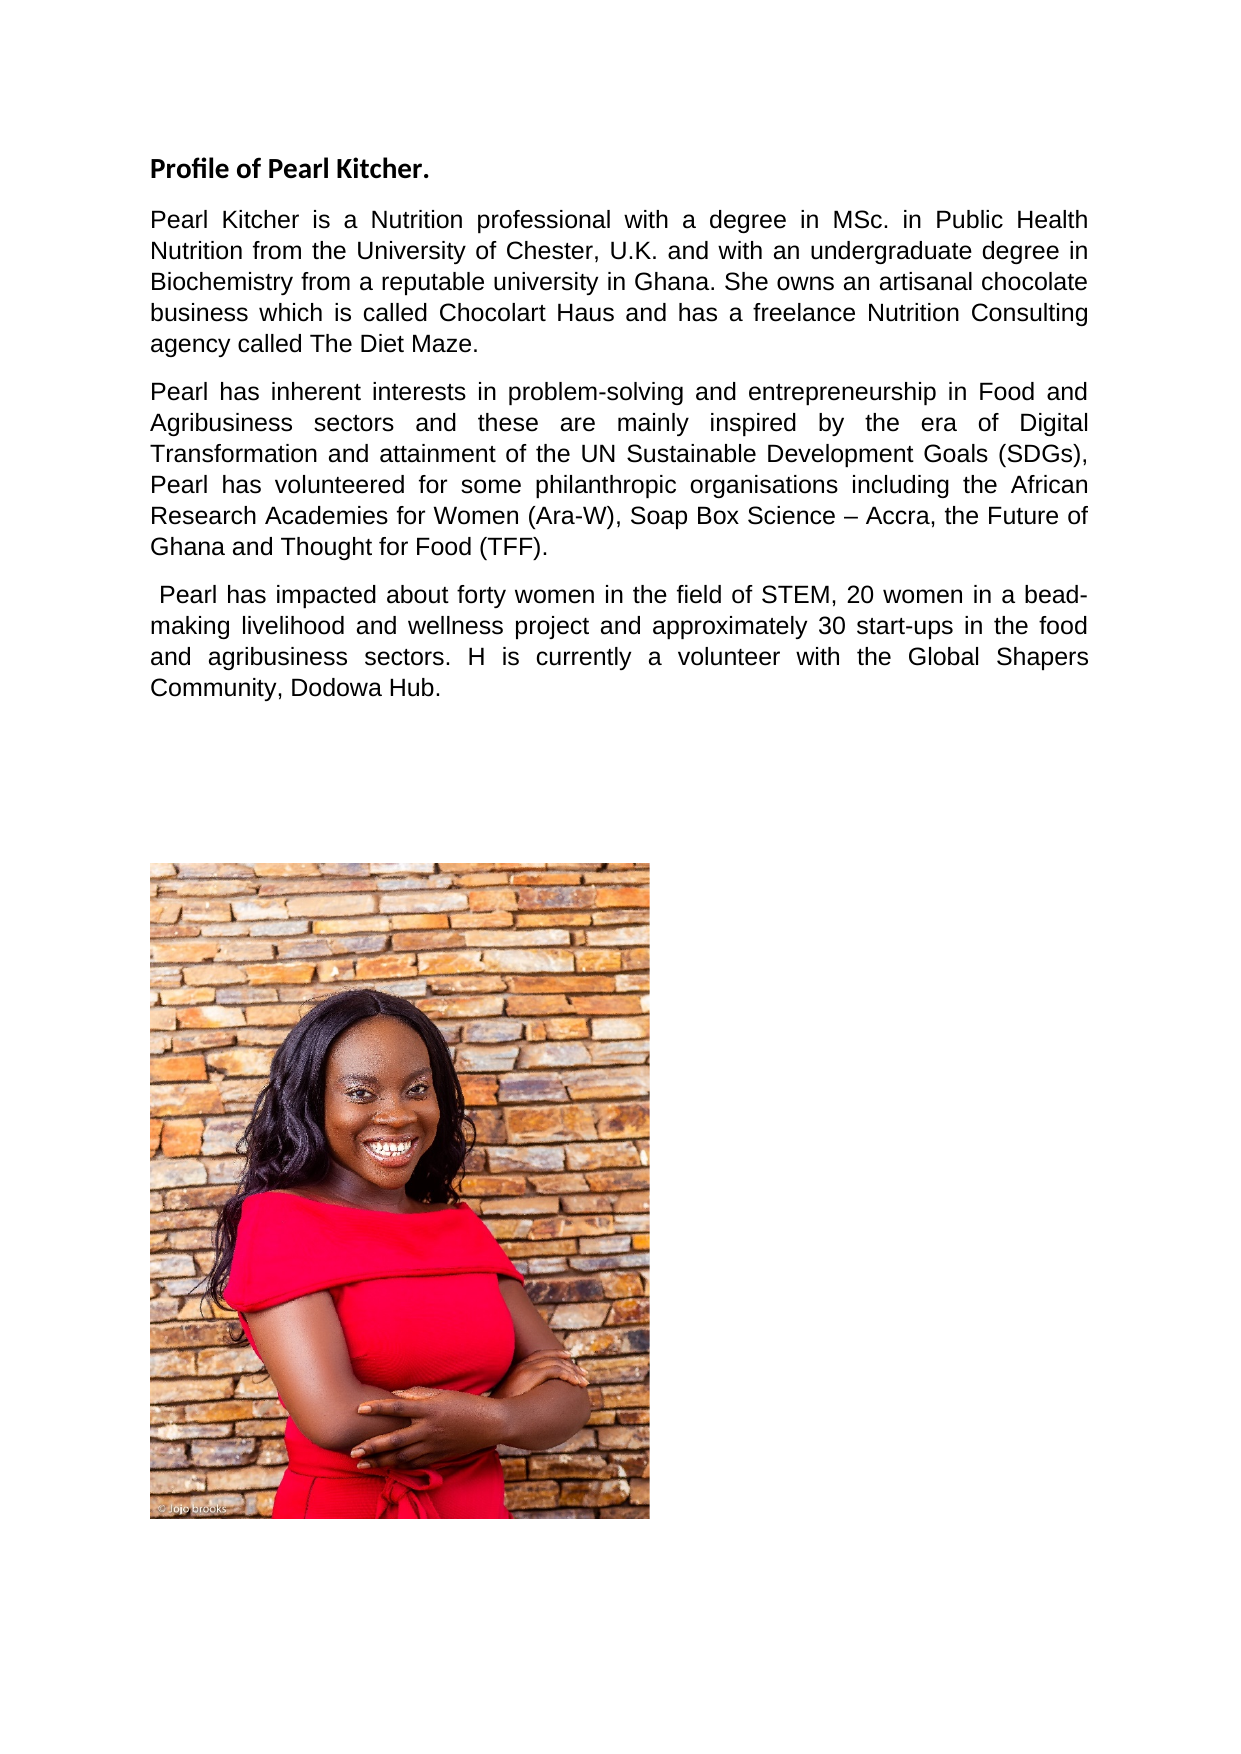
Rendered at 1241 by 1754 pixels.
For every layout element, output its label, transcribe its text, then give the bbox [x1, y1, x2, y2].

text Profile of Pearl Kitcher. [150, 150, 1090, 186]
text Pearl has impacted about forty women in the field of STEM, 20 women in a bead-making livelihood and wellness project and approximately 30 start-ups in the food and agribusiness sectors. H is currently a volunteer with the Global Shapers Community, Dodowa Hub. [150, 580, 1090, 702]
picture [150, 863, 650, 1519]
text Pearl Kitcher is a Nutrition professional with a degree in MSc. in Public Health Nutrition from the University of Chester, U.K. and with an undergraduate degree in Biochemistry from a reputable university in Ghana. She owns an artisanal chocolate business which is called Chocolart Haus and has a freelance Nutrition Consulting agency called The Diet Maze. [150, 205, 1090, 358]
text Pearl has inherent interests in problem-solving and entrepreneurship in Food and Agribusiness sectors and these are mainly inspired by the era of Digital Transformation and attainment of the UN Sustainable Development Goals (SDGs), Pearl has volunteered for some philanthropic organisations including the African Research Academies for Women (Ara-W), Soap Box Science – Accra, the Future of Ghana and Thought for Food (TFF). [150, 377, 1090, 561]
